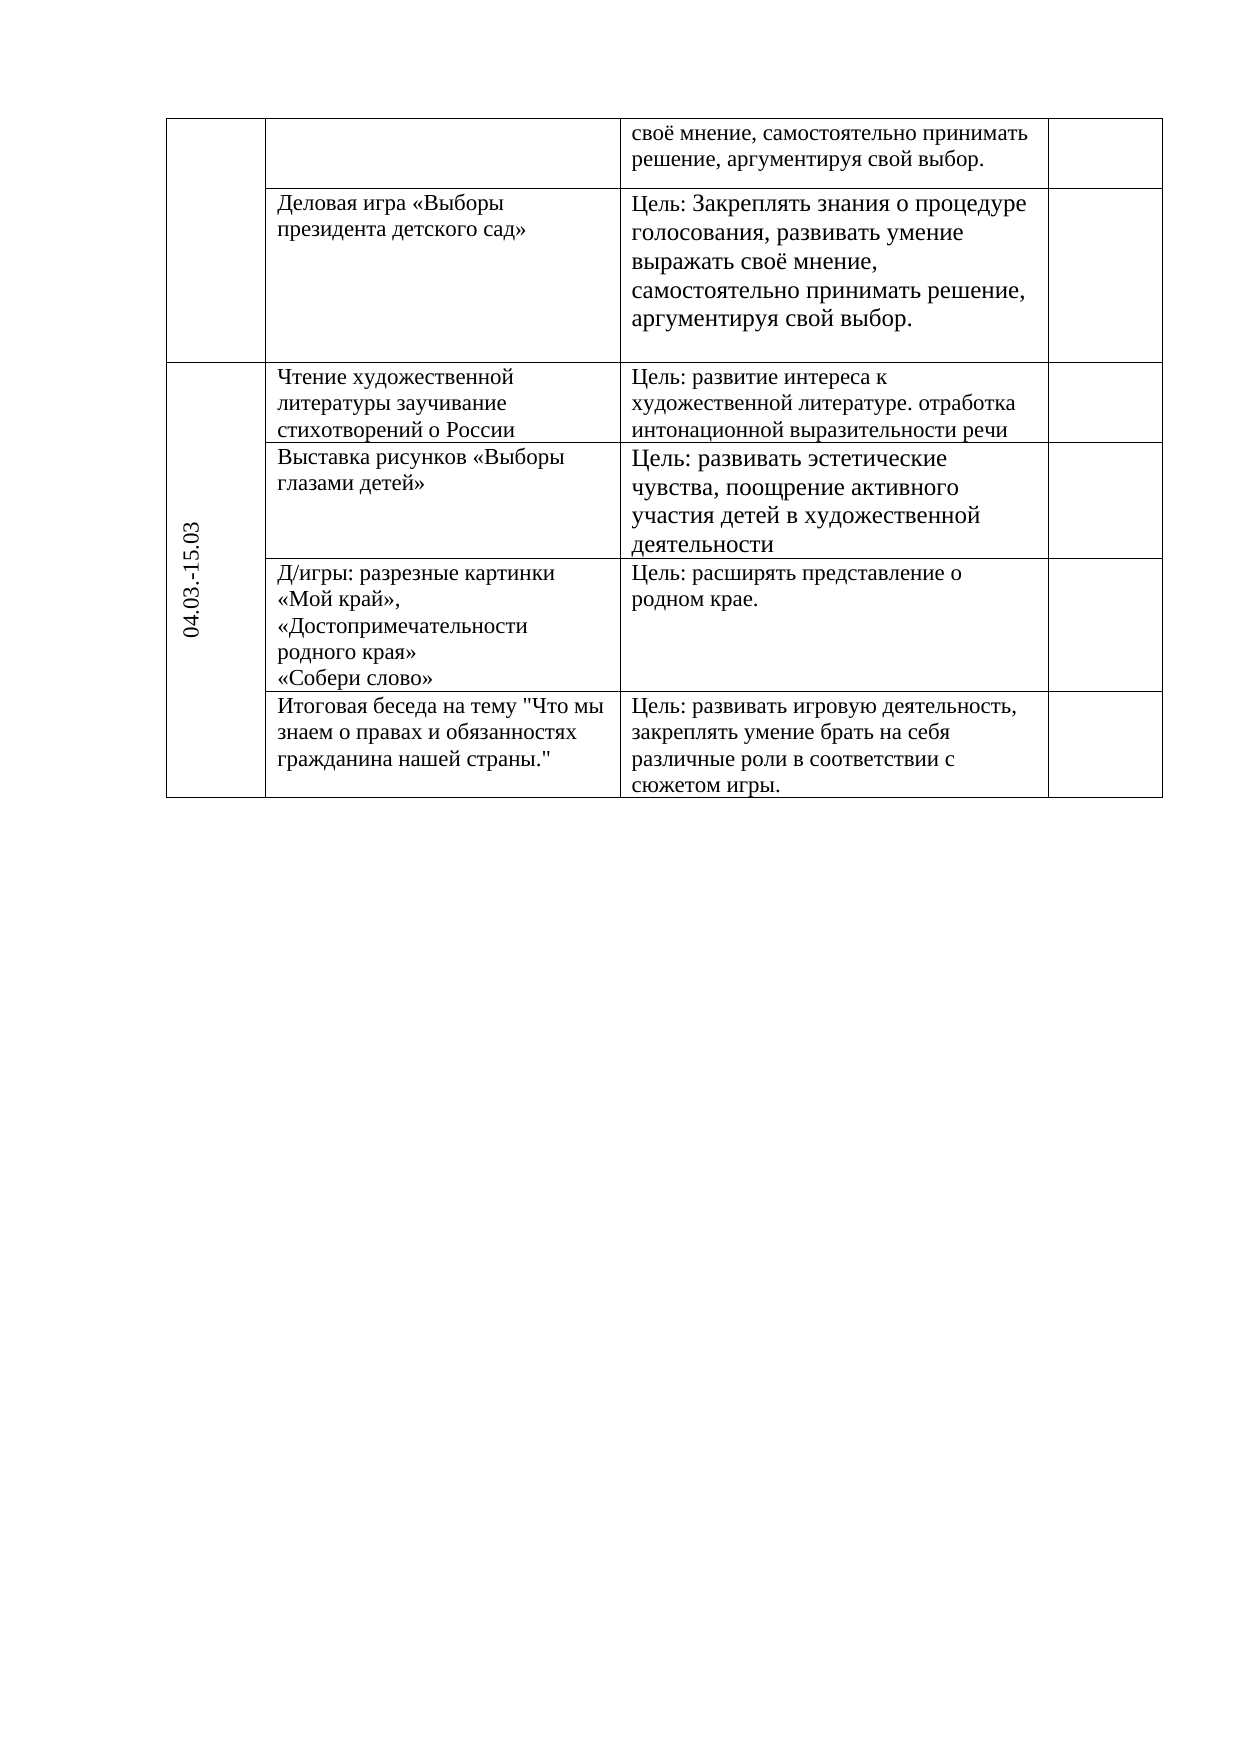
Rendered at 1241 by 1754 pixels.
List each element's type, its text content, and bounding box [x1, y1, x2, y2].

table_cell [1049, 363, 1162, 442]
table_cell [1049, 443, 1162, 558]
table_cell [1049, 119, 1162, 187]
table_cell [266, 119, 620, 187]
table_cell Цель: развивать эстетические чувства, поощрение активного участия детей в художественной деятельности [621, 443, 1048, 558]
table_cell [1049, 189, 1162, 362]
table_cell [1049, 692, 1162, 797]
table_cell 04.03.-15.03 [167, 363, 265, 797]
table_cell Цель: Закреплять знания о процедуре голосования, развивать умение выражать своё мнение, самостоятельно принимать решение, аргументируя свой выбор. [621, 189, 1048, 362]
table_cell Деловая игра «Выборы президента детского сад» [266, 189, 620, 362]
table_cell Цель: развитие интереса к художественной литературе. отработка интонационной выразительности речи [621, 363, 1048, 442]
table_cell Д/игры: разрезные картинки «Мой край», «Достопримечательности родного края» «Собери слово» [266, 559, 620, 691]
table_cell Цель: расширять представление о родном крае. [621, 559, 1048, 691]
table_cell Цель: развивать игровую деятельность, закреплять умение брать на себя различные роли в соответствии с сюжетом игры. [621, 692, 1048, 797]
table_cell Чтение художественной литературы заучивание стихотворений о России [266, 363, 620, 442]
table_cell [621, 119, 1048, 187]
table_cell Выставка рисунков «Выборы глазами детей» [266, 443, 620, 558]
table_cell Итоговая беседа на тему "Что мы знаем о правах и обязанностях гражданина нашей страны." [266, 692, 620, 797]
table_cell [1049, 559, 1162, 691]
